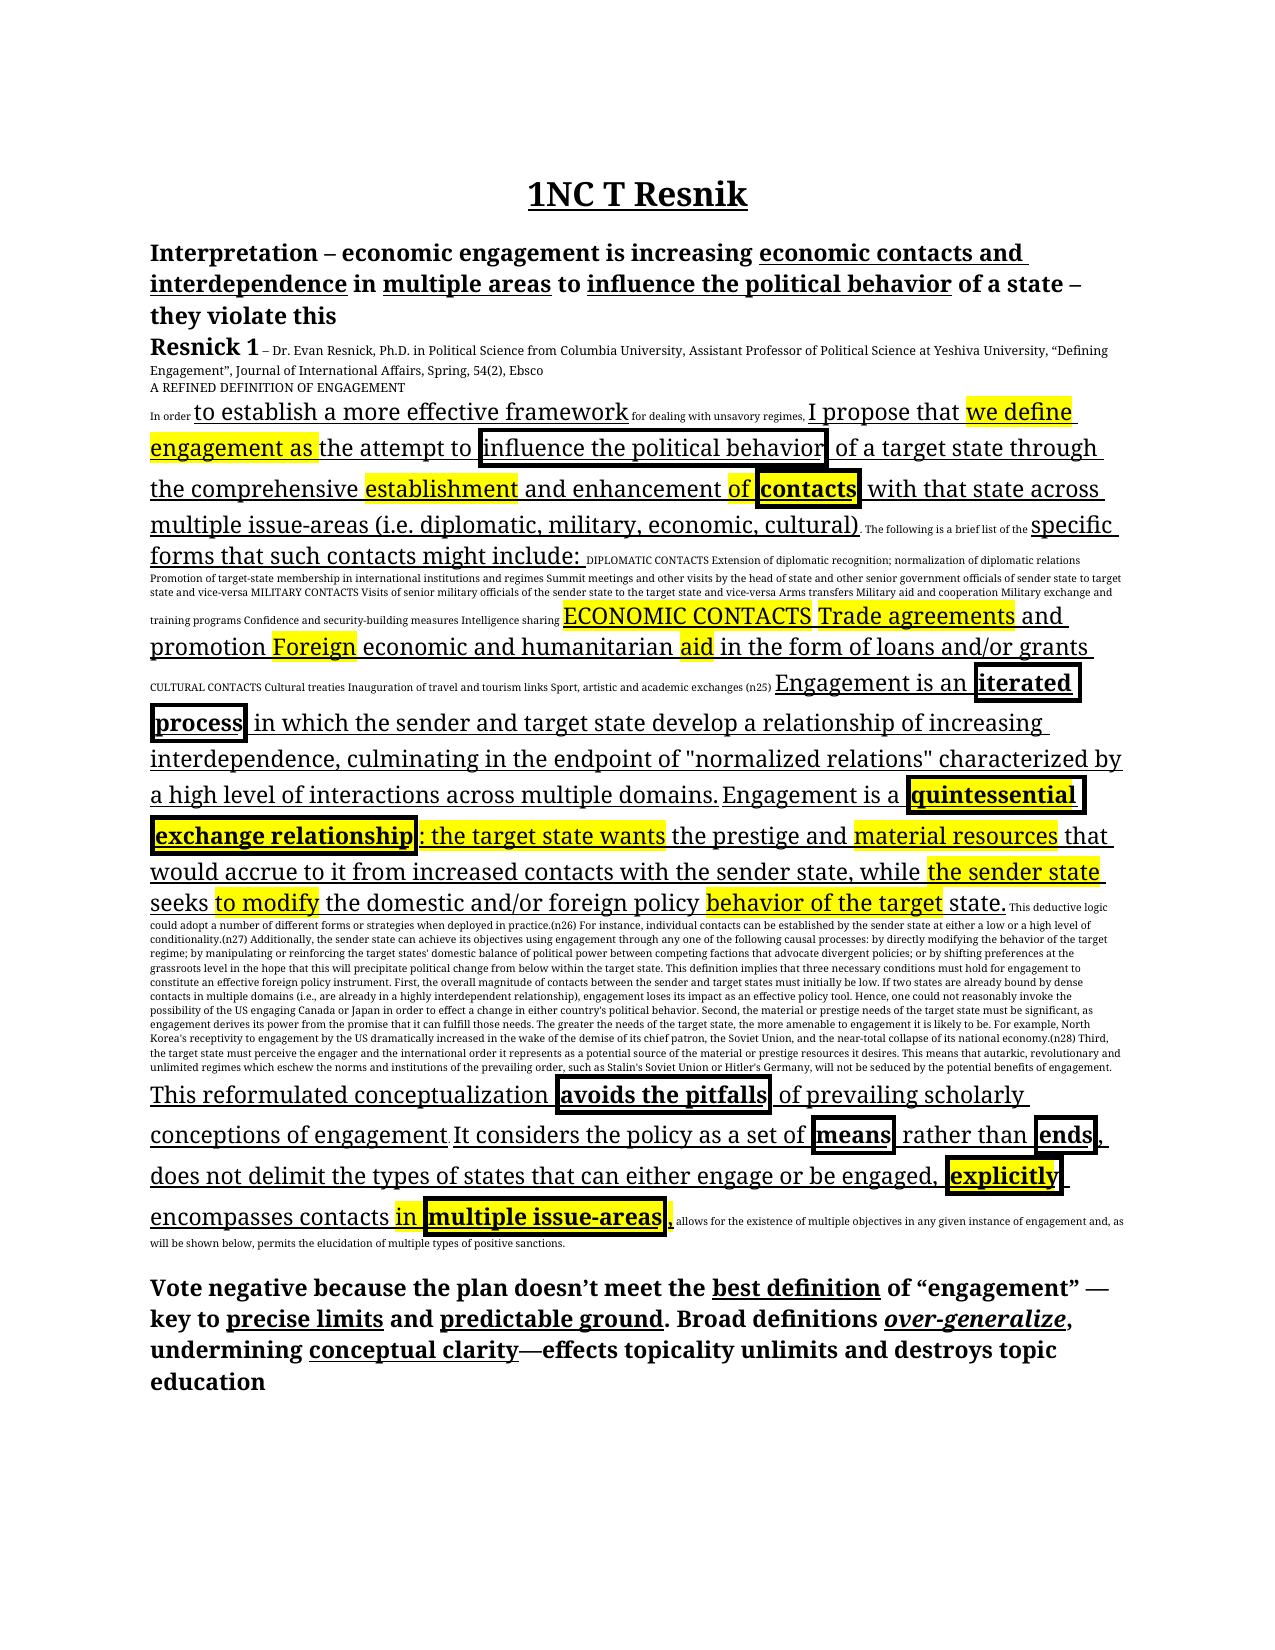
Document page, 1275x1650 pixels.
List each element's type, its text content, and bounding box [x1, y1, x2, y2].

subtitle Vote negative because the plan doesn’t meet the best definition of “engagement” — key to precise limits and predictable ground. Broad definitions over-generalize, undermining conceptual clarity—effects topicality unlimits and destroys topic education [150, 1272, 1125, 1397]
text In order to establish a more effective framework for dealing with unsavory regimes, I propose that we define engagement as the attempt to influence the political behavior of a target state through the comprehensive establishment and enhancement of contacts with that state across multiple issue-areas (i.e. diplomatic, military, economic, cultural). The following is a brief list of the specific forms that such contacts might include: DIPLOMATIC CONTACTS Extension of diplomatic recognition; normalization of diplomatic relations Promotion of target-state membership in international institutions and regimes Summit meetings and other visits by the head of state and other senior government officials of sender state to target state and vice-versa MILITARY CONTACTS Visits of senior military officials of the sender state to the target state and vice-versa Arms transfers Military aid and cooperation Military exchange and training programs Confidence and security-building measures Intelligence sharing ECONOMIC CONTACTS Trade agreements and promotion Foreign economic and humanitarian aid in the form of loans and/or grants CULTURAL CONTACTS Cultural treaties Inauguration of travel and tourism links Sport, artistic and academic exchanges (n25) Engagement is an iterated process in which the sender and target state develop a relationship of increasing interdependence, culminating in the endpoint of "normalized relations" characterized by a high level of interactions across multiple domains. Engagement is a quintessential exchange relationship: the target state wants the prestige and material resources that would accrue to it from increased contacts with the sender state, while the sender state seeks to modify the domestic and/or foreign policy behavior of the target state. This deductive logic could adopt a number of different forms or strategies when deployed in practice.(n26) For instance, individual contacts can be established by the sender state at either a low or a high level of conditionality.(n27) Additionally, the sender state can achieve its objectives using engagement through any one of the following causal processes: by directly modifying the behavior of the target regime; by manipulating or reinforcing the target states' domestic balance of political power between competing factions that advocate divergent policies; or by shifting preferences at the grassroots level in the hope that this will precipitate political change from below within the target state. This definition implies that three necessary conditions must hold for engagement to constitute an effective foreign policy instrument. First, the overall magnitude of contacts between the sender and target states must initially be low. If two states are already bound by dense contacts in multiple domains (i.e., are already in a highly interdependent relationship), engagement loses its impact as an effective policy tool. Hence, one could not reasonably invoke the possibility of the US engaging Canada or Japan in order to effect a change in either country's political behavior. Second, the material or prestige needs of the target state must be significant, as engagement derives its power from the promise that it can fulfill those needs. The greater the needs of the target state, the more amenable to engagement it is likely to be. For example, North Korea's receptivity to engagement by the US dramatically increased in the wake of the demise of its chief patron, the Soviet Union, and the near-total collapse of its national economy.(n28) Third, the target state must perceive the engager and the international order it represents as a potential source of the material or prestige resources it desires. This means that autarkic, revolutionary and unlimited regimes which eschew the norms and institutions of the prevailing order, such as Stalin's Soviet Union or Hitler's Germany, will not be seduced by the potential benefits of engagement. This reformulated conceptualization avoids the pitfalls of prevailing scholarly conceptions of engagement. It considers the policy as a set of means rather than ends, does not delimit the types of states that can either engage or be engaged, explicitly encompasses contacts in multiple issue-areas, allows for the existence of multiple objectives in any given instance of engagement and, as will be shown below, permits the elucidation of multiple types of positive sanctions. [150, 396, 1125, 1251]
text Resnick 1 – Dr. Evan Resnick, Ph.D. in Political Science from Columbia University, Assistant Professor of Political Science at Yeshiva University, “Defining Engagement”, Journal of International Affairs, Spring, 54(2), Ebsco [150, 331, 1125, 379]
subtitle 1NC T Resnik [150, 171, 1125, 216]
text A REFINED DEFINITION OF ENGAGEMENT [150, 379, 1125, 396]
subtitle Interpretation – economic engagement is increasing economic contacts and interdependence in multiple areas to influence the political behavior of a state – they violate this [150, 237, 1125, 331]
